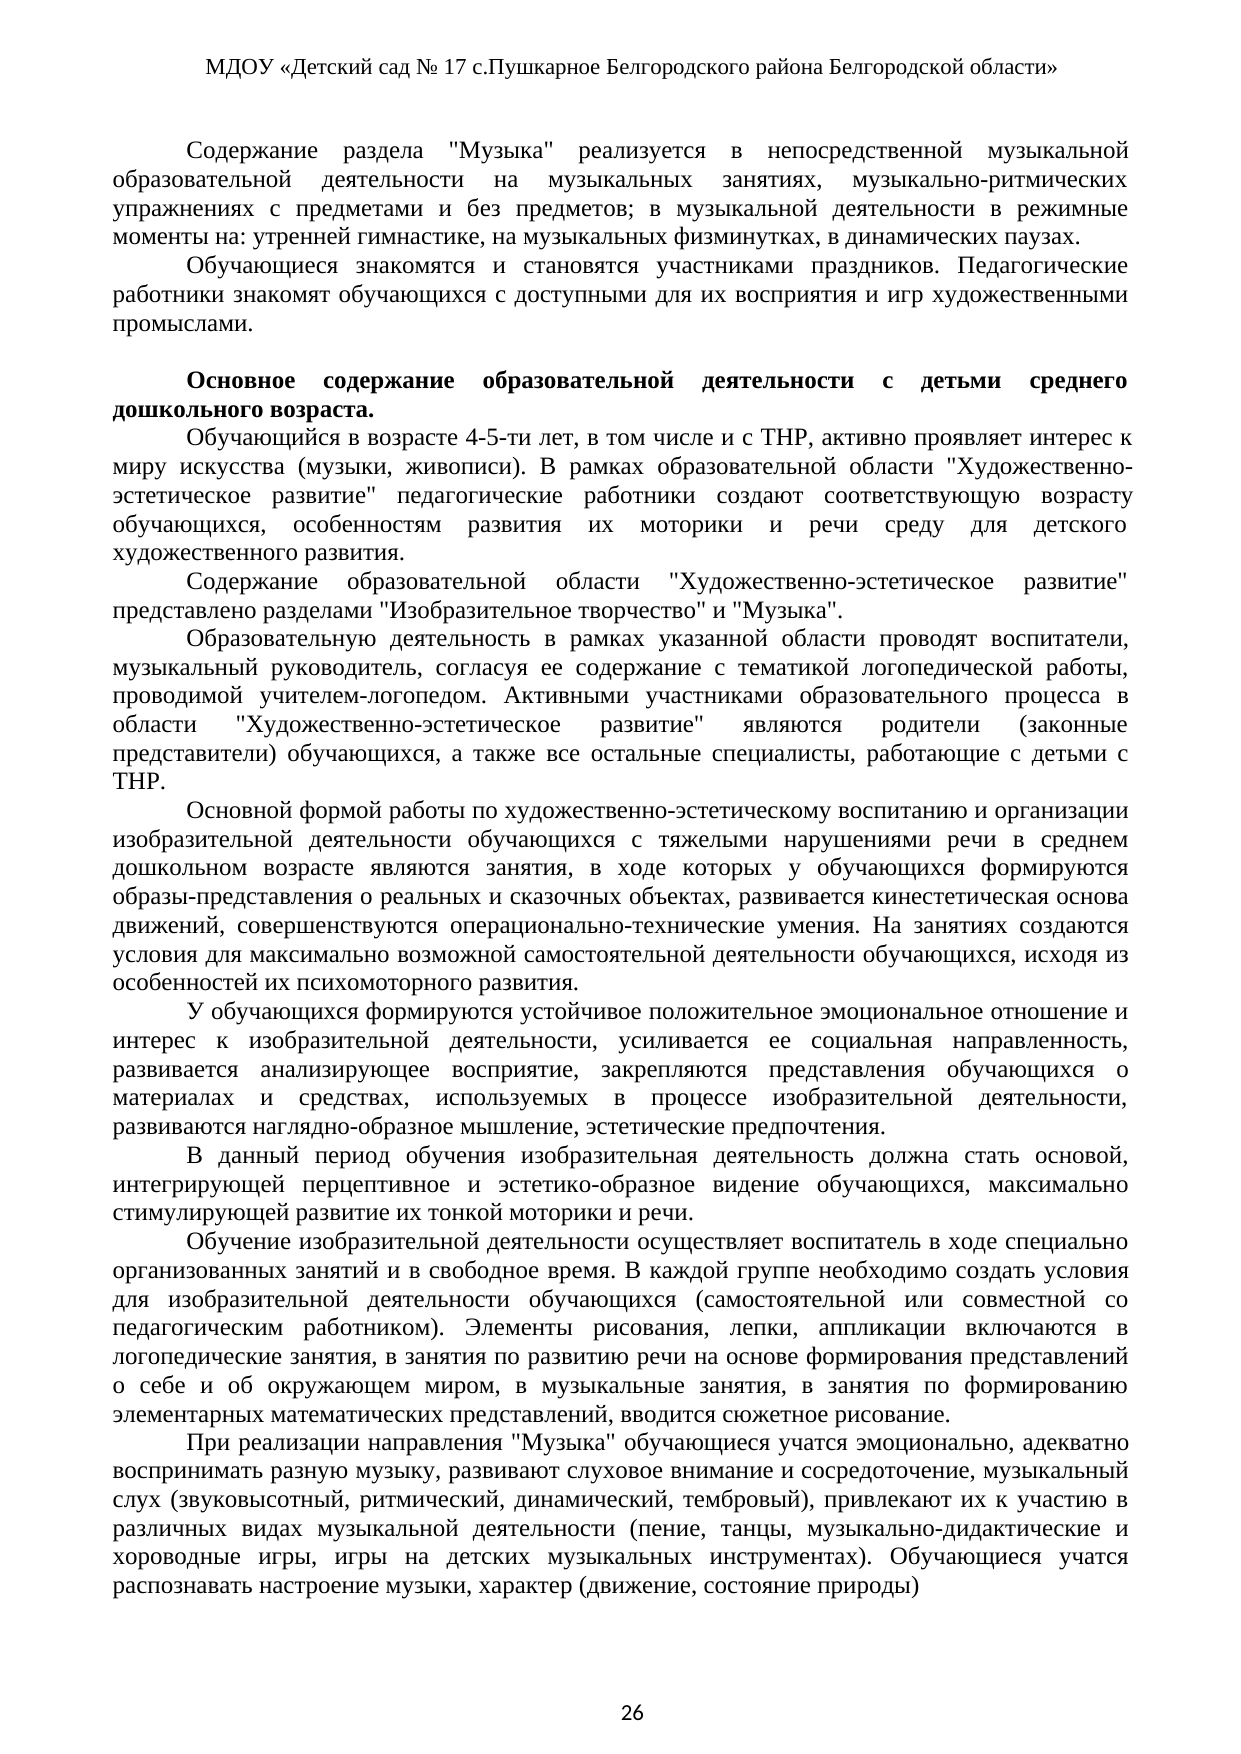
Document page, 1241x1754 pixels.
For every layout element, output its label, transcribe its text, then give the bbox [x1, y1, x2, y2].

text Основной формой работы по художественно-эстетическому воспитанию и организации изобразительной деятельности обучающихся с тяжелыми нарушениями речи в среднем дошкольном возрасте являются занятия, в ходе которых у обучающихся формируются образы-представления о реальных и сказочных объектах, развивается кинестетическая основа движений, совершенствуются операционально-технические умения. На занятиях создаются условия для максимально возможной самостоятельной деятельности обучающихся, исходя из особенностей их психомоторного развития. [112, 795, 1130, 996]
text В данный период обучения изобразительная деятельность должна стать основой, интегрирующей перцептивное и эстетико-образное видение обучающихся, максимально стимулирующей развитие их тонкой моторики и речи. [112, 1140, 1129, 1226]
text Основное содержание образовательной деятельности с детьми среднего дошкольного возраста. [112, 366, 1133, 422]
text Содержание образовательной области "Художественно-эстетическое развитие" представлено разделами "Изобразительное творчество" и "Музыка". [112, 566, 1134, 624]
text Обучающийся в возрасте 4-5-ти лет, в том числе и с ТНР, активно проявляет интерес к миру искусства (музыки, живописи). В рамках образовательной области "Художественно-эстетическое развитие" педагогические работники создают соответствующую возрасту обучающихся, особенностям развития их моторики и речи среду для детского художественного развития. [112, 422, 1134, 566]
text Обучающиеся знакомятся и становятся участниками праздников. Педагогические работники знакомят обучающихся с доступными для их восприятия и игр художественными промыслами. [112, 250, 1129, 336]
text Обучение изобразительной деятельности осуществляет воспитатель в ходе специально организованных занятий и в свободное время. В каждой группе необходимо создать условия для изобразительной деятельности обучающихся (самостоятельной или совместной со педагогическим работником). Элементы рисования, лепки, аппликации включаются в логопедические занятия, в занятия по развитию речи на основе формирования представлений о себе и об окружающем миром, в музыкальные занятия, в занятия по формированию элементарных математических представлений, вводится сюжетное рисование. [112, 1226, 1129, 1427]
text При реализации направления "Музыка" обучающиеся учатся эмоционально, адекватно воспринимать разную музыку, развивают слуховое внимание и сосредоточение, музыкальный слух (звуковысотный, ритмический, динамический, тембровый), привлекают их к участию в различных видах музыкальной деятельности (пение, танцы, музыкально-дидактические и хороводные игры, игры на детских музыкальных инструментах). Обучающиеся учатся распознавать настроение музыки, характер (движение, состояние природы) [112, 1427, 1130, 1598]
text У обучающихся формируются устойчивое положительное эмоциональное отношение и интерес к изобразительной деятельности, усиливается ее социальная направленность, развивается анализирующее восприятие, закрепляются представления обучающихся о материалах и средствах, используемых в процессе изобразительной деятельности, развиваются наглядно-образное мышление, эстетические предпочтения. [112, 996, 1129, 1140]
text Содержание раздела "Музыка" реализуется в непосредственной музыкальной образовательной деятельности на музыкальных занятиях, музыкально-ритмических упражнениях с предметами и без предметов; в музыкальной деятельности в режимные моменты на: утренней гимнастике, на музыкальных физминутках, в динамических паузах. [112, 135, 1130, 250]
text Образовательную деятельность в рамках указанной области проводят воспитатели, музыкальный руководитель, согласуя ее содержание с тематикой логопедической работы, проводимой учителем-логопедом. Активными участниками образовательного процесса в области "Художественно-эстетическое развитие" являются родители (законные представители) обучающихся, а также все остальные специалисты, работающие с детьми с ТНР. [112, 624, 1130, 795]
